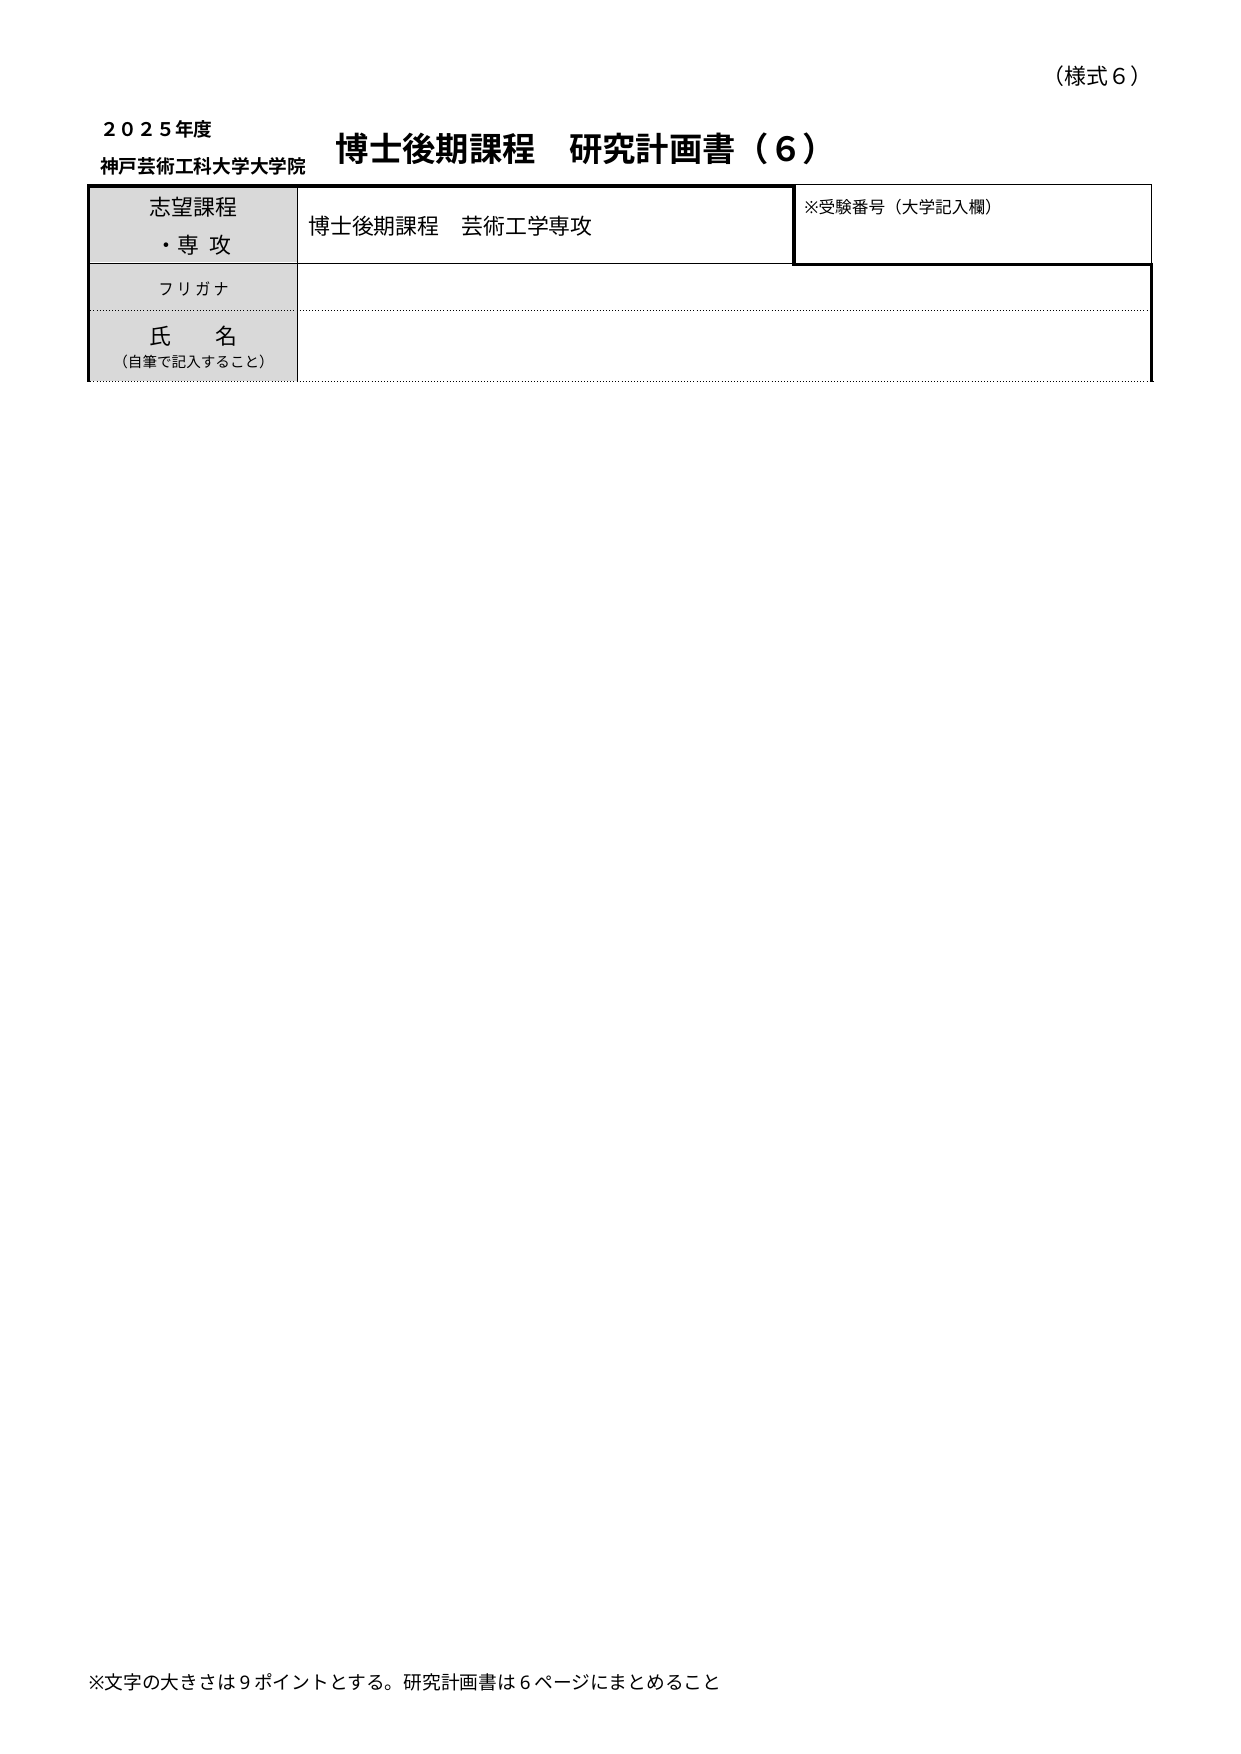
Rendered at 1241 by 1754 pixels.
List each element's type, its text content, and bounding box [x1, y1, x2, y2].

table_header ※受験番号（大学記入欄） [796, 185, 1151, 262]
table_header ２０２５年度 神戸芸術工科大学大学院 [89, 109, 324, 184]
table_cell 氏 名 （自筆で記入すること） [90, 310, 297, 381]
table_header 博士後期課程 芸術工学専攻 [298, 188, 792, 262]
table_cell [298, 310, 1150, 381]
table_header 志望課程 ・専 攻 [90, 188, 297, 262]
table_cell フ リ ガ ナ [90, 264, 297, 310]
table_cell [298, 264, 1150, 310]
table_header 博士後期課程 研究計画書（６） [324, 109, 916, 184]
